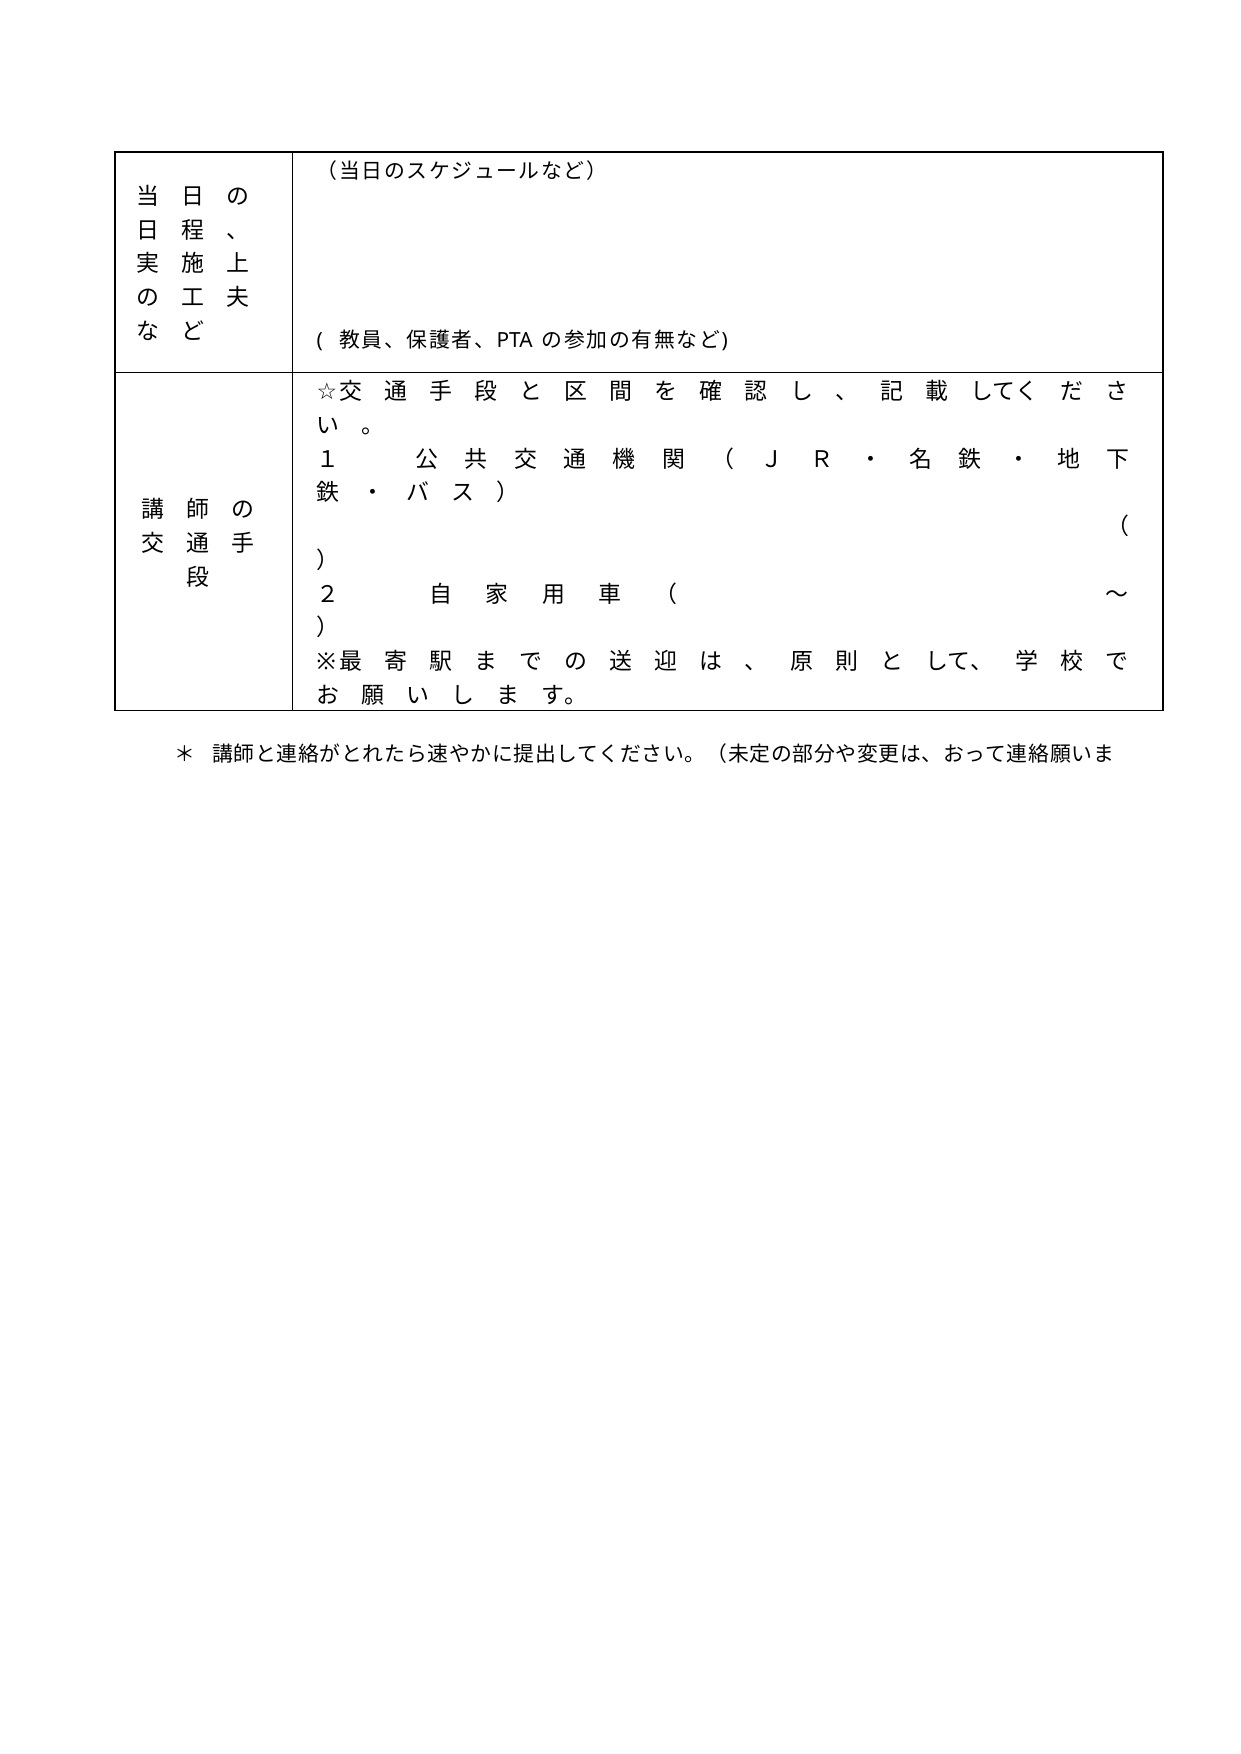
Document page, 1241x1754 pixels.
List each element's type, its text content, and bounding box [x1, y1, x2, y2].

table_cell 講師の 交通手段 [116, 373, 292, 710]
table_cell （当日のスケジュールなど） (教員、保護者、PTAの参加の有無など) [293, 153, 1162, 372]
table_cell ☆交通手段と区間を確認し、記載してください。 １ 公共交通機関（ＪＲ・名鉄・地下鉄・バス） （ ） ２ 自家用車（ ～ ） ※最寄駅までの送迎は、原則として、学校でお願いします。 [293, 373, 1162, 710]
table_cell 当日の日程、 実施上の工夫など [116, 153, 292, 372]
